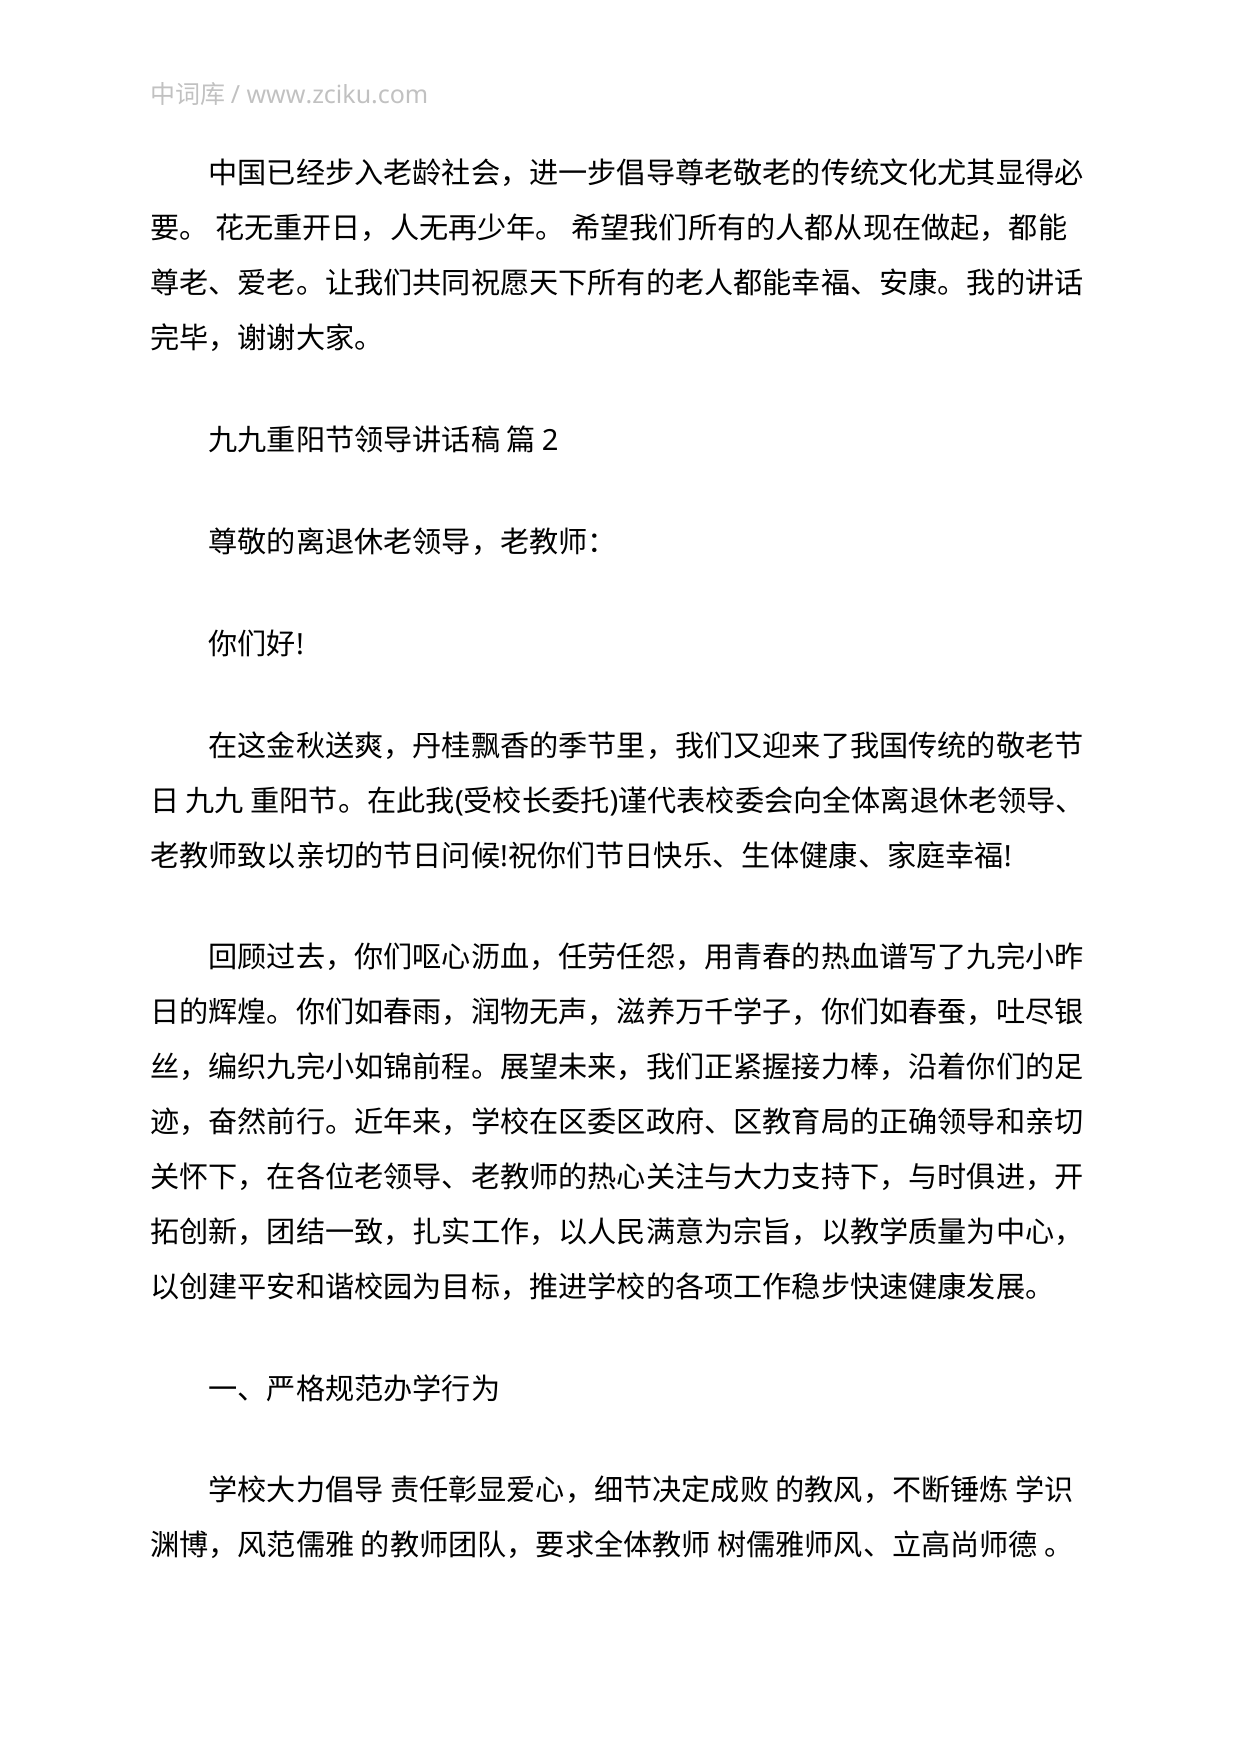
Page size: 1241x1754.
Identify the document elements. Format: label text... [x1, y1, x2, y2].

text 一、严格规范办学行为 [150, 1365, 1090, 1407]
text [150, 1467, 1090, 1564]
text 你们好! [150, 620, 1090, 663]
text 九九重阳节领导讲话稿 篇2 [150, 416, 1090, 459]
text 在这金秋送爽，丹桂飘香的季节里，我们又迎来了我国传统的敬老节日 九九 重阳节。在此我(受校长委托)谨代表校委会向全体离退休老领导、老教师致以亲切的节日问候!祝你们节日快乐、生体健康、家庭幸福! [150, 722, 1090, 874]
text 中国已经步入老龄社会，进一步倡导尊老敬老的传统文化尤其显得必要。 花无重开日，人无再少年。 希望我们所有的人都从现在做起，都能尊老、爱老。让我们共同祝愿天下所有的老人都能幸福、安康。我的讲话完毕，谢谢大家。 [150, 150, 1090, 357]
text 尊敬的离退休老领导，老教师： [150, 518, 1090, 561]
text 回顾过去，你们呕心沥血，任劳任怨，用青春的热血谱写了九完小昨日的辉煌。你们如春雨，润物无声，滋养万千学子，你们如春蚕，吐尽银丝，编织九完小如锦前程。展望未来，我们正紧握接力棒，沿着你们的足迹，奋然前行。近年来，学校在区委区政府、区教育局的正确领导和亲切关怀下，在各位老领导、老教师的热心关注与大力支持下，与时俱进，开拓创新，团结一致，扎实工作，以人民满意为宗旨，以教学质量为中心，以创建平安和谐校园为目标，推进学校的各项工作稳步快速健康发展。 [150, 934, 1090, 1306]
